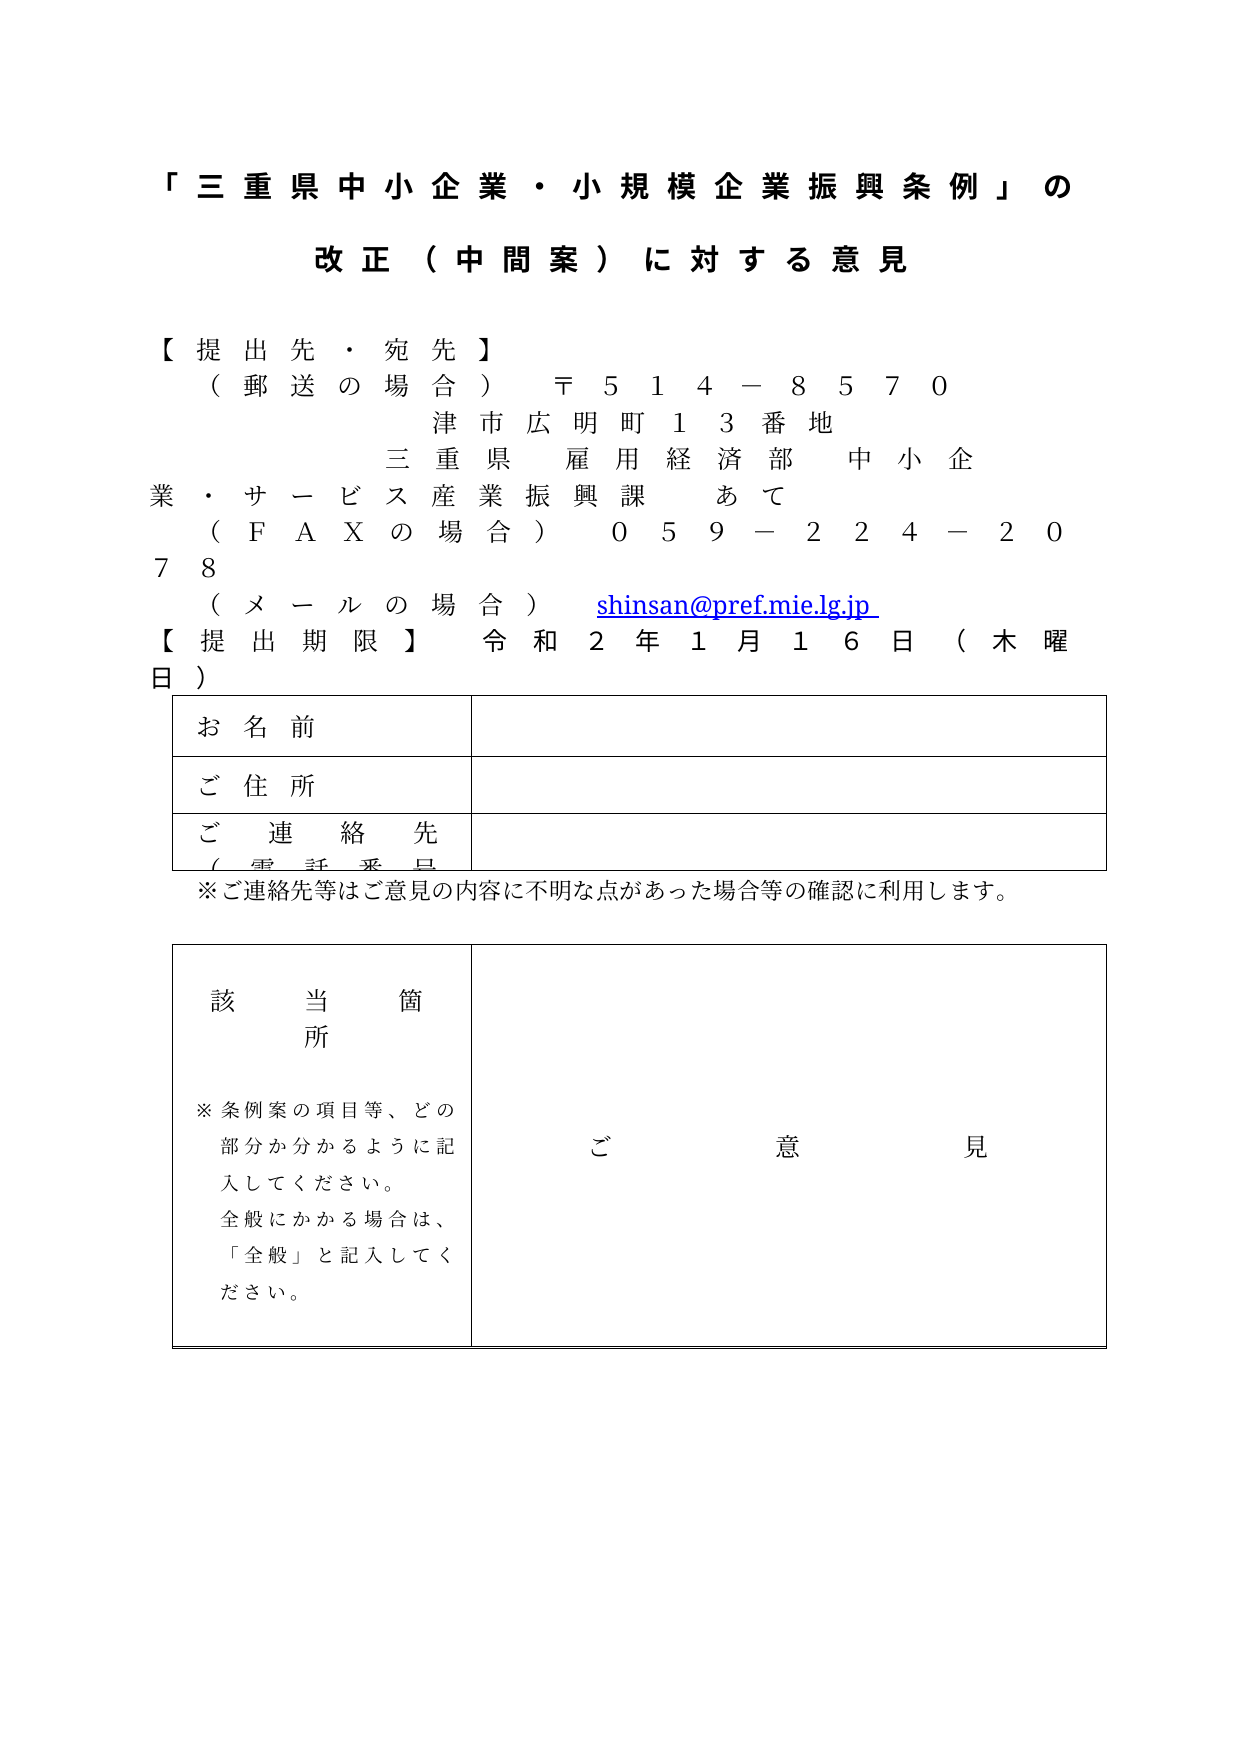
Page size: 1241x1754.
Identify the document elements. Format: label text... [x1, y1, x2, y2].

table_header お名前 [173, 696, 471, 756]
text 三重県 雇用経済部 中小企業・サービス産業振興課 あて [149, 439, 996, 512]
text 「三重県中小企業・小規模企業振興条例」の改正（中間案）に対する意見 [149, 148, 1091, 294]
text 【提出期限】 令和２年１月１６日（木曜日） [149, 622, 1091, 695]
table_header ご 意 見 [472, 945, 1106, 1346]
table_cell [472, 814, 1106, 870]
text （ＦＡＸの場合） ０５９－２２４－２０７８ [149, 512, 1091, 585]
table_cell [472, 757, 1106, 813]
table_header 該 当 箇 所 ※ 条例案の項目等、どの部分か分かるように記入してください。 全般にかかる場合は、「全般」と記入してください。 [173, 945, 471, 1346]
text ※ご連絡先等はご意見の内容に不明な点があった場合等の確認に利用します。 [149, 871, 1091, 907]
table_cell ご住所 [173, 757, 471, 813]
table_header [472, 696, 1106, 756]
text （郵送の場合） 〒５１４－８５７０ [149, 367, 1091, 403]
text 【提出先・宛先】 [149, 330, 1091, 367]
text （メールの場合） shinsan@pref.mie.lg.jp [149, 585, 1091, 622]
text 津市広明町１３番地 [149, 403, 1091, 439]
table_cell ご連絡先（電話番号等） [173, 814, 471, 870]
